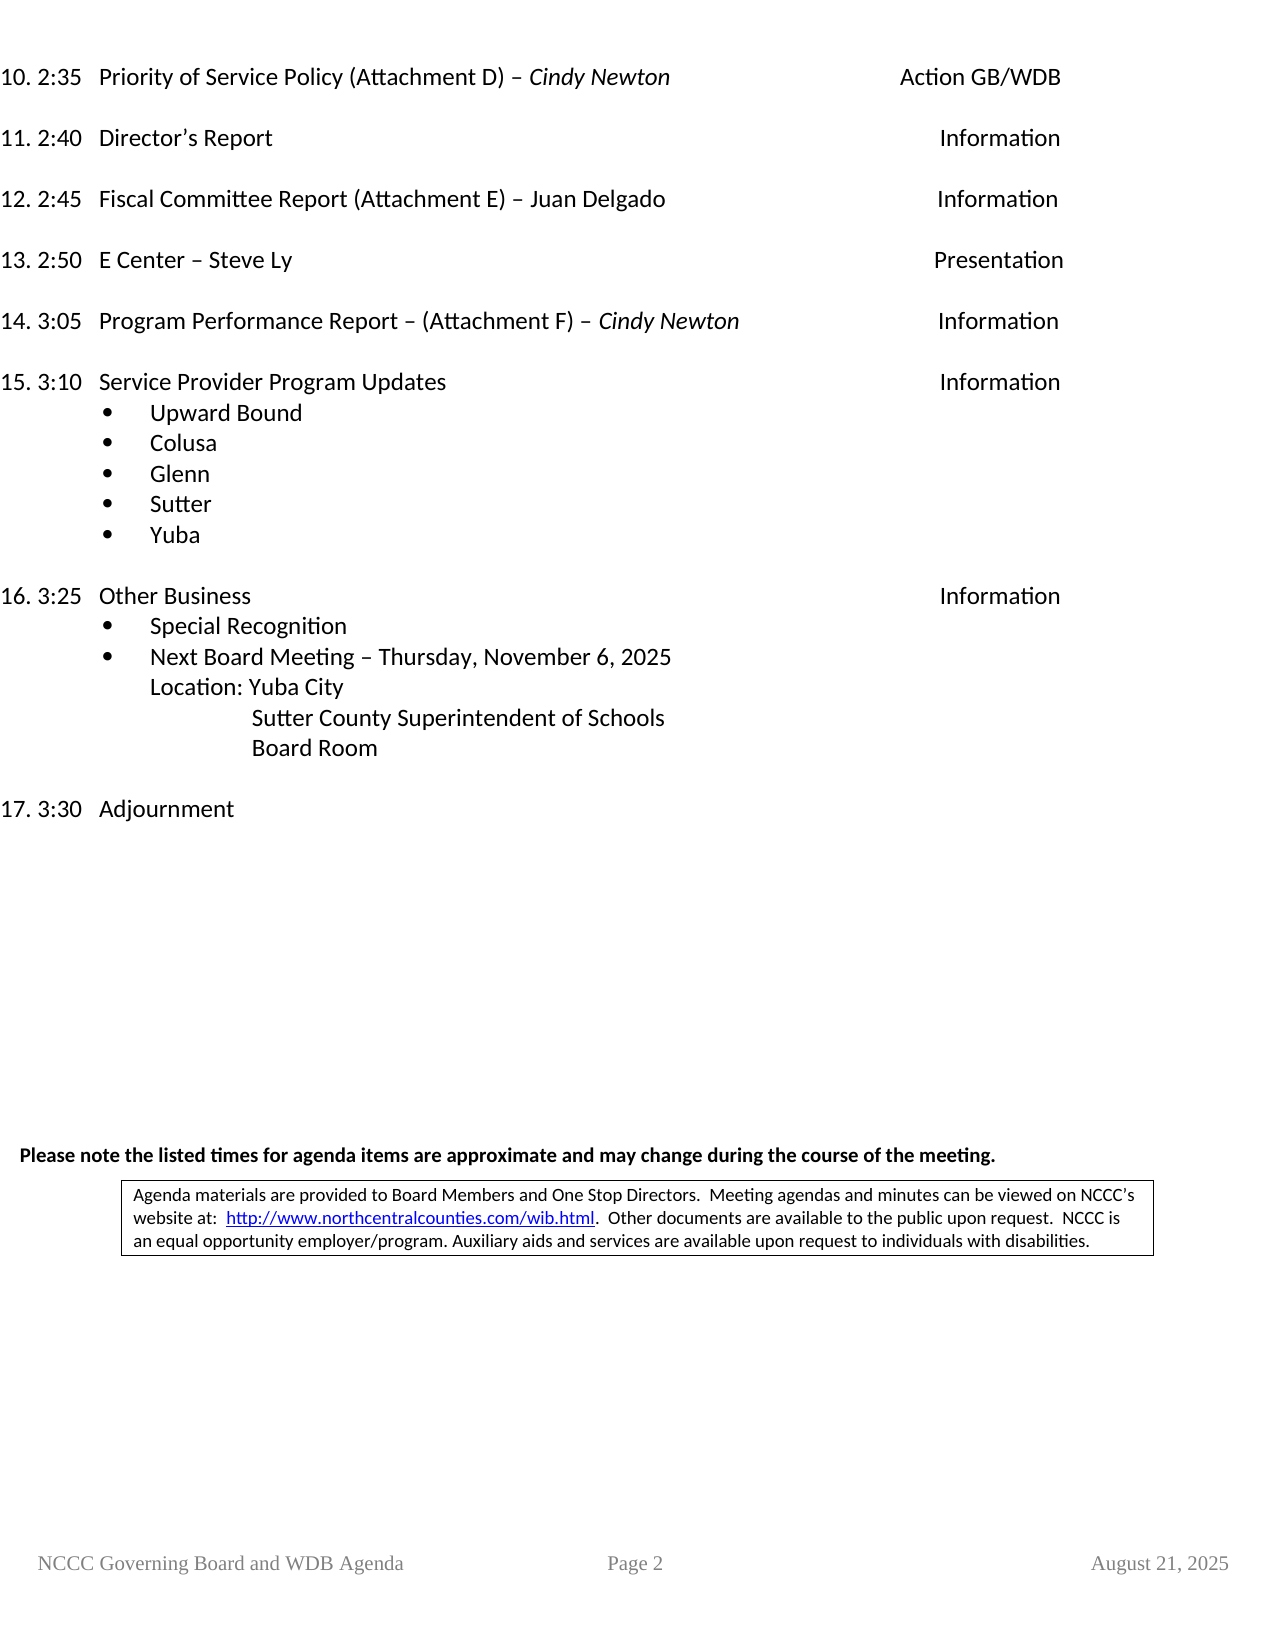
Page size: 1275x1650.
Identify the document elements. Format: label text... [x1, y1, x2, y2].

text 16. 3:25 Other Business Information [0, 580, 1275, 610]
table_header Agenda materials are provided to Board Members and One Stop Directors. Meeting agendas and minutes can be viewed on NCCC’s website at: http://www.northcentralcounties.com/wib.html. Other documents are available to the public upon request. NCCC is an equal opportunity employer/program. Auxiliary aids and services are available upon request to individuals with disabilities. [122, 1181, 1153, 1255]
list Yuba [103, 519, 1275, 549]
list Special Recognition [103, 610, 1275, 641]
list Upward Bound [103, 397, 1275, 427]
text 12. 2:45 Fiscal Committee Report (Attachment E) – Juan Delgado Information [0, 183, 1275, 214]
text 15. 3:10 Service Provider Program Updates Information [0, 366, 1275, 397]
text 14. 3:05 Program Performance Report – (Attachment F) – Cindy Newton Information [0, 305, 1275, 336]
list Sutter [103, 488, 1275, 519]
text Location: Yuba City [150, 671, 1275, 702]
text Sutter County Superintendent of Schools [150, 702, 1275, 732]
text 17. 3:30 Adjournment [0, 793, 1275, 824]
text 13. 2:50 E Center – Steve Ly Presentation [0, 244, 1275, 275]
list Glenn [103, 458, 1275, 488]
list Colusa [103, 427, 1275, 458]
text 11. 2:40 Director’s Report Information [0, 122, 1275, 153]
text 10. 2:35 Priority of Service Policy (Attachment D) – Cindy Newton Action GB/WDB [0, 61, 1275, 92]
text Board Room [150, 732, 1275, 763]
text Please note the listed times for agenda items are approximate and may change during the course of the meeting. [19, 1142, 1275, 1167]
list Next Board Meeting – Thursday, November 6, 2025 [103, 641, 1275, 671]
